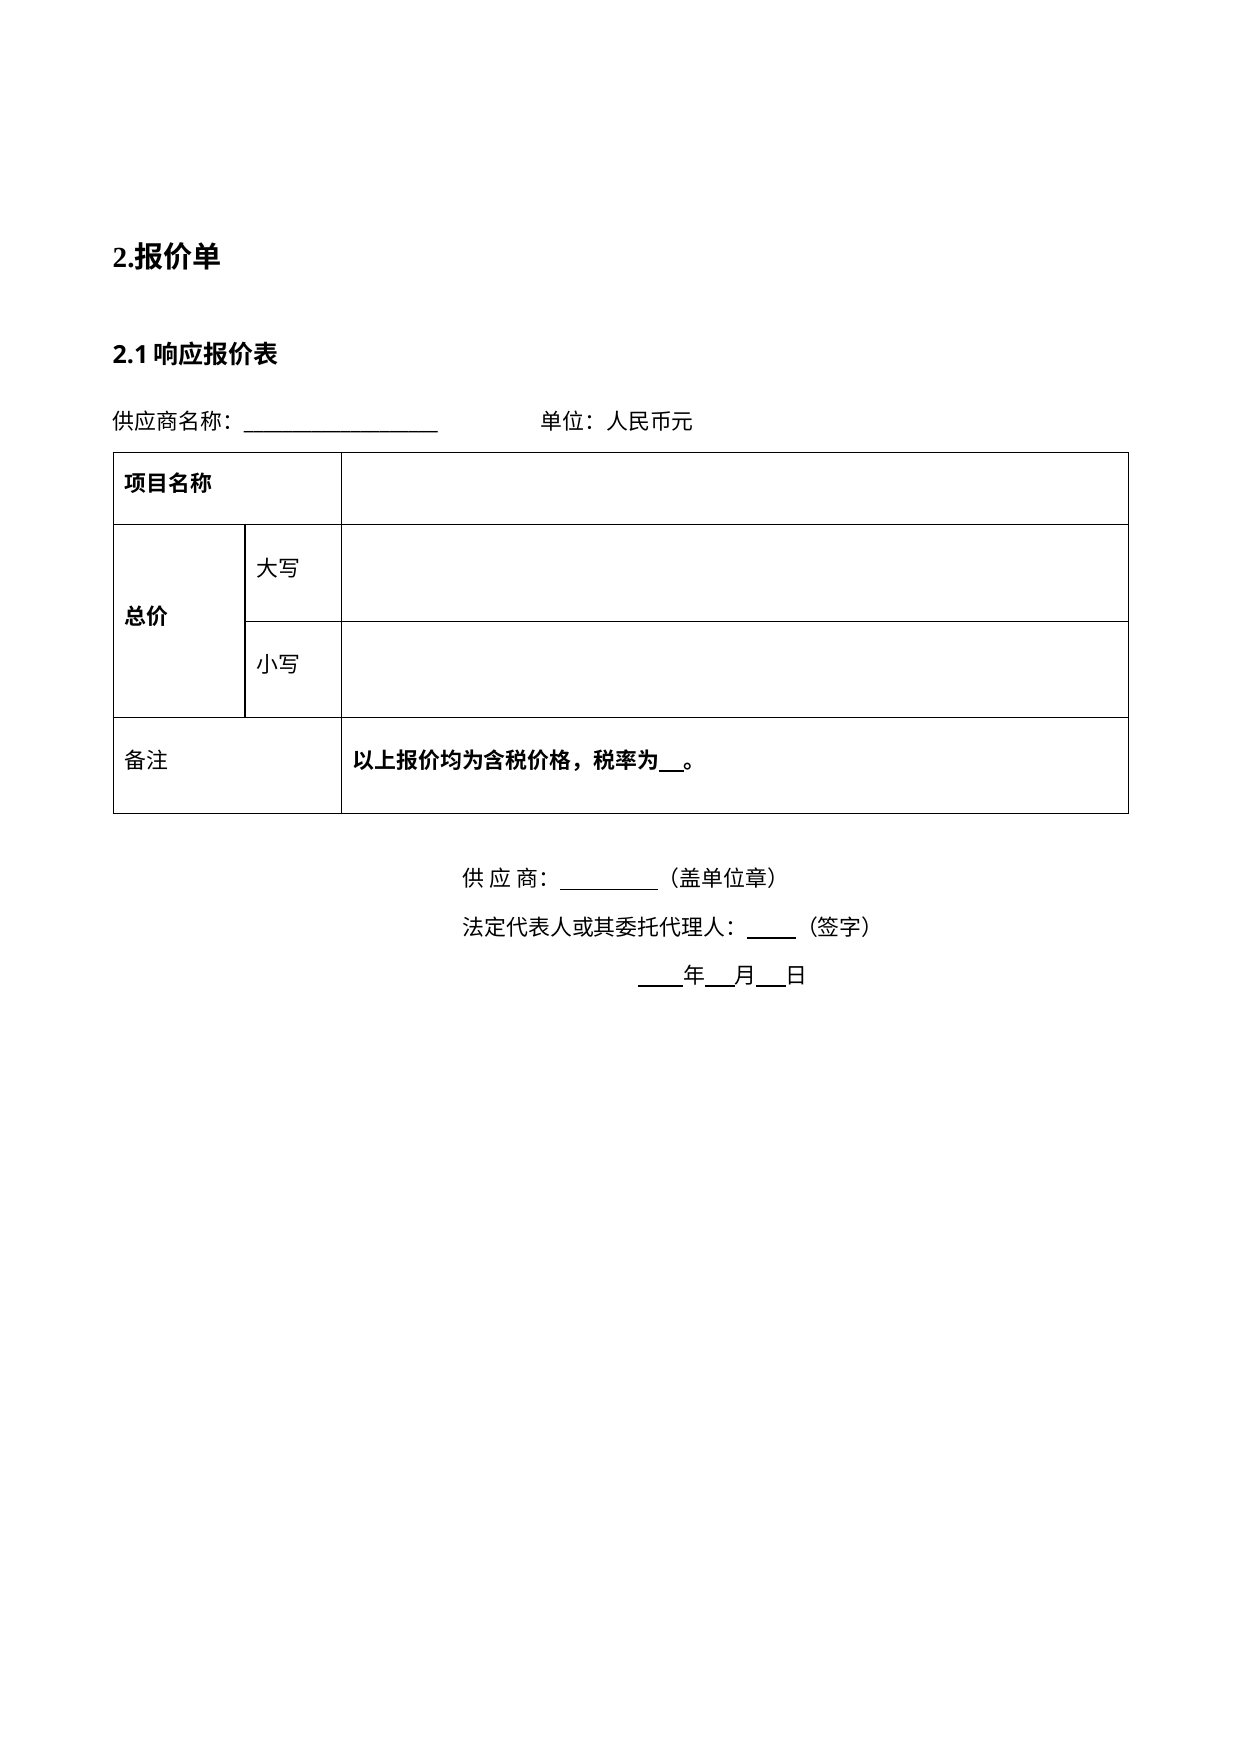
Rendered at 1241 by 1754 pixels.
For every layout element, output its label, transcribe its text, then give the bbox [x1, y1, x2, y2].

text 供 应 商： （盖单位章） [112, 861, 1128, 893]
table_header 项目名称 [114, 453, 341, 524]
table_cell 大写 [246, 525, 341, 621]
table_cell [342, 622, 1128, 717]
text 供应商名称：____________________ 单位：人民币元 [112, 404, 1128, 436]
table_cell [342, 525, 1128, 621]
text 2.报价单 [112, 222, 1128, 287]
text 2.1响应报价表 [112, 321, 1128, 386]
table_cell 总价 [114, 525, 244, 717]
table_cell 以上报价均为含税价格，税率为 。 [342, 718, 1128, 812]
table_cell 小写 [246, 622, 341, 717]
text 法定代表人或其委托代理人： （签字） [112, 909, 1128, 942]
text 年 月 日 [112, 958, 1128, 990]
table_cell 备注 [114, 718, 341, 812]
table_header [342, 453, 1128, 524]
